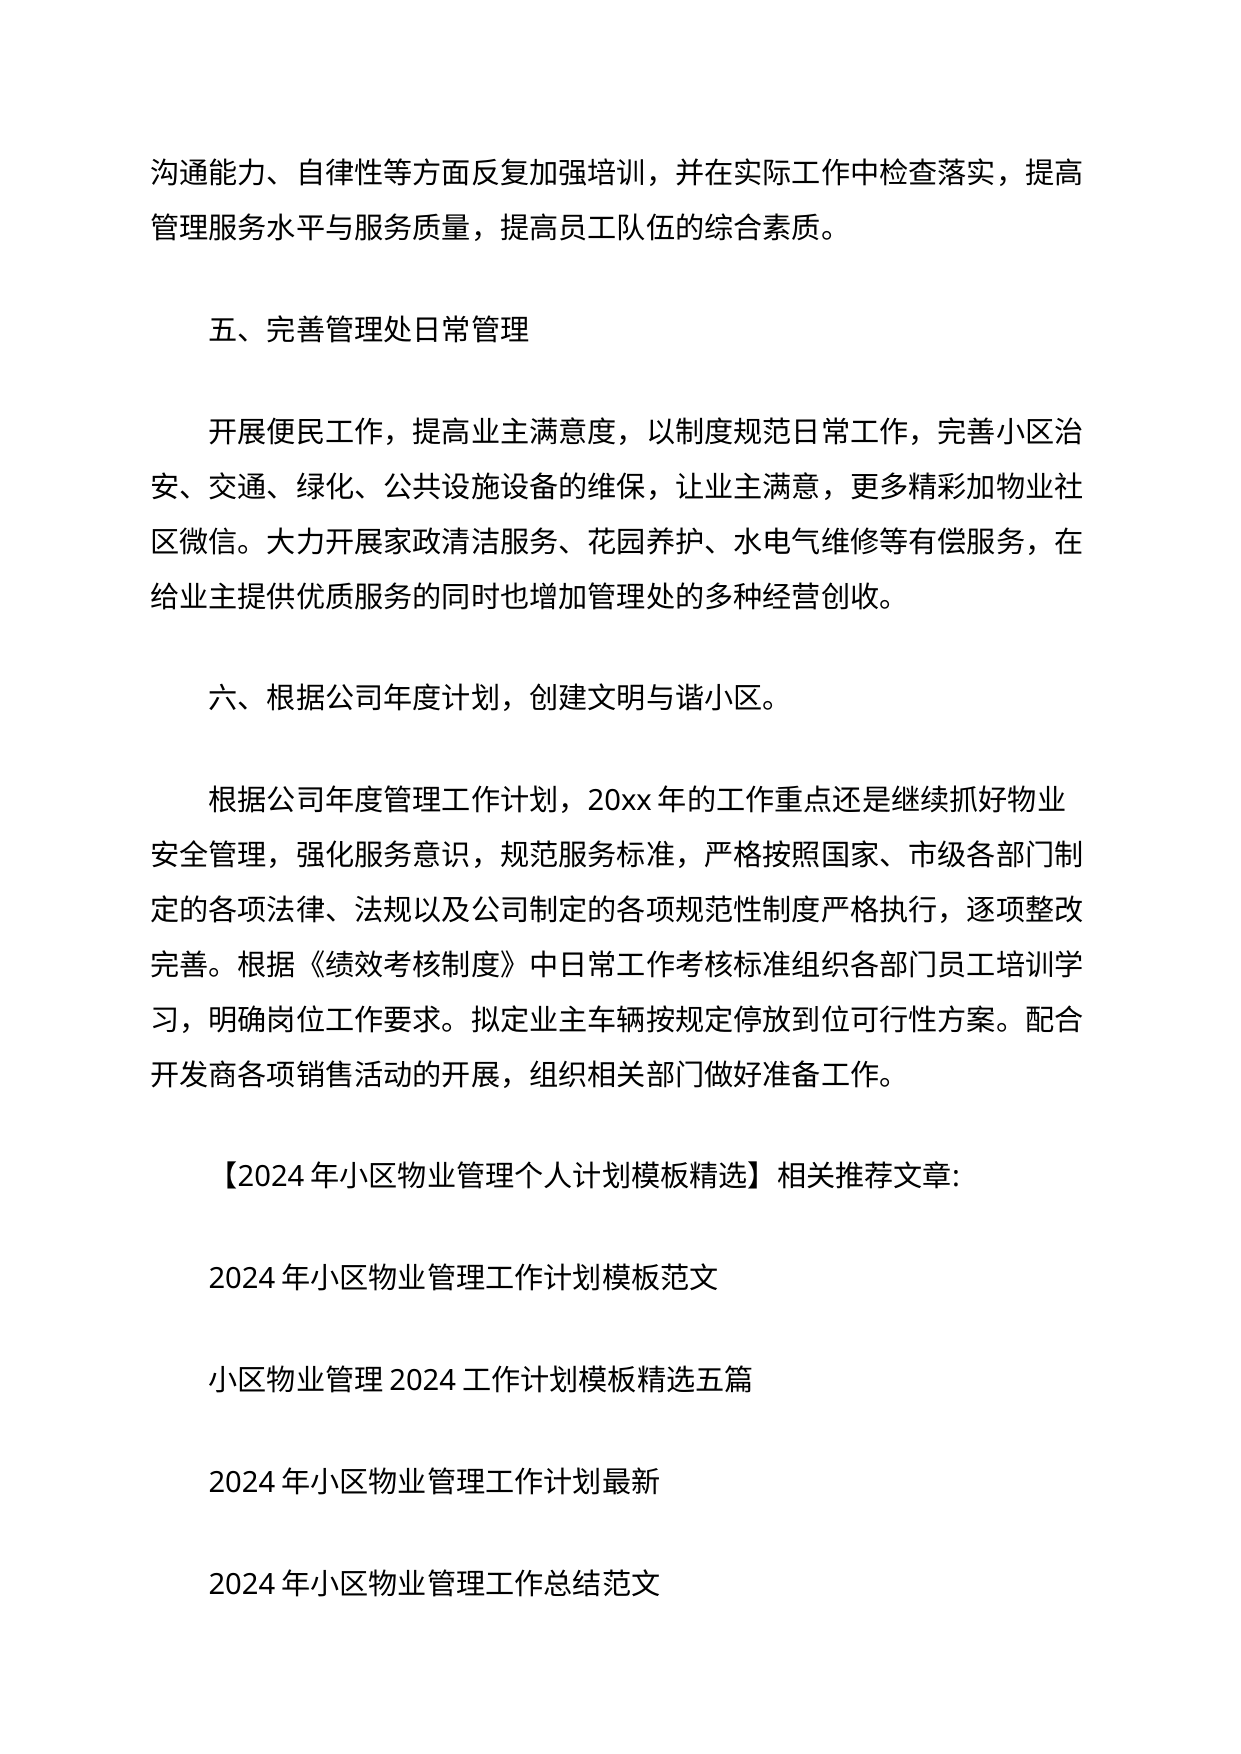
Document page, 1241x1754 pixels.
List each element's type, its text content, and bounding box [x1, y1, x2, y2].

text 根据公司年度管理工作计划，20xx年的工作重点还是继续抓好物业安全管理，强化服务意识，规范服务标准，严格按照国家、市级各部门制定的各项法律、法规以及公司制定的各项规范性制度严格执行，逐项整改完善。根据《绩效考核制度》中日常工作考核标准组织各部门员工培训学习，明确岗位工作要求。拟定业主车辆按规定停放到位可行性方案。配合开发商各项销售活动的开展，组织相关部门做好准备工作。 [150, 777, 1090, 1093]
text 五、完善管理处日常管理 [150, 307, 1090, 349]
text 2024年小区物业管理工作计划模板范文 [150, 1255, 1090, 1297]
text 2024年小区物业管理工作总结范文 [150, 1561, 1090, 1603]
text 小区物业管理2024工作计划模板精选五篇 [150, 1357, 1090, 1399]
text 六、根据公司年度计划，创建文明与谐小区。 [150, 675, 1090, 717]
text 【2024年小区物业管理个人计划模板精选】相关推荐文章: [150, 1153, 1090, 1195]
text 开展便民工作，提高业主满意度，以制度规范日常工作，完善小区治安、交通、绿化、公共设施设备的维保，让业主满意，更多精彩加物业社区微信。大力开展家政清洁服务、花园养护、水电气维修等有偿服务，在给业主提供优质服务的同时也增加管理处的多种经营创收。 [150, 408, 1090, 615]
text 2024年小区物业管理工作计划最新 [150, 1459, 1090, 1501]
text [150, 150, 1090, 247]
